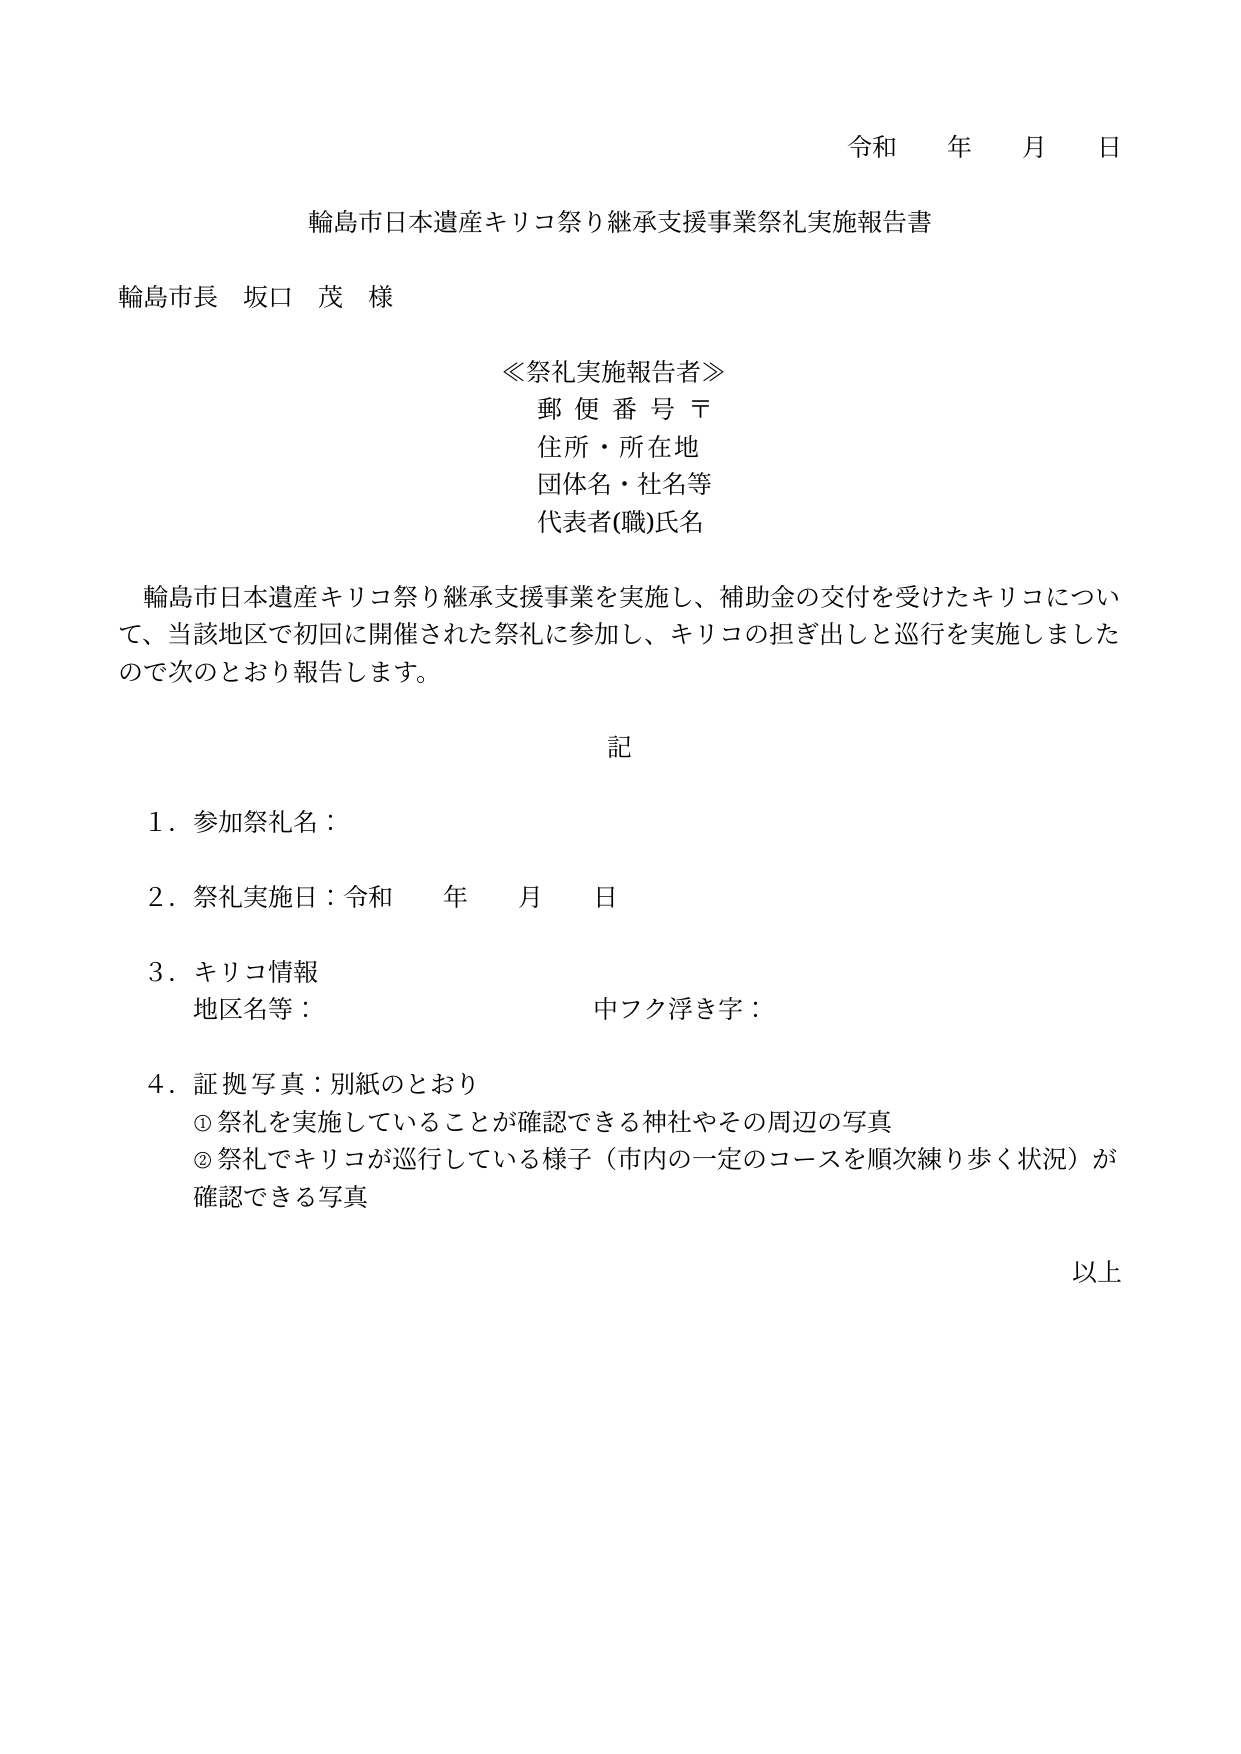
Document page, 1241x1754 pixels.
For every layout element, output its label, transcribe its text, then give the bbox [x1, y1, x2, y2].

text 団体名・社名等 [118, 464, 1122, 502]
text 輪島市日本遺産キリコ祭り継承支援事業を実施し、補助金の交付を受けたキリコについて、当該地区で初回に開催された祭礼に参加し、キリコの担ぎ出しと巡行を実施しましたので次のとおり報告します。 [118, 577, 1122, 689]
text 郵 便 番 号 〒 [118, 389, 1122, 427]
text ４．証拠写真：別紙のとおり [118, 1064, 1122, 1102]
text ≪祭礼実施報告者≫ [118, 352, 1122, 389]
text １．参加祭礼名： [118, 802, 1122, 839]
text ３．キリコ情報 [118, 952, 1122, 989]
text ２．祭礼実施日：令和 年 月 日 [118, 877, 1122, 914]
text 輪島市長 坂口 茂 様 [118, 277, 1122, 314]
text ①祭礼を実施していることが確認できる神社やその周辺の写真 [118, 1102, 1122, 1139]
text 確認できる写真 [118, 1177, 1122, 1214]
text 住所・所在地 [118, 427, 1122, 464]
text 輪島市日本遺産キリコ祭り継承支援事業祭礼実施報告書 [118, 202, 1122, 239]
text 代表者(職)氏名 [118, 502, 1122, 539]
text 地区名等： 中フク浮き字： [118, 989, 1122, 1027]
text 令和 年 月 日 [118, 127, 1122, 164]
text ②祭礼でキリコが巡行している様子（市内の一定のコースを順次練り歩く状況）が [118, 1139, 1122, 1177]
text 以上 [118, 1252, 1122, 1289]
subtitle 記 [118, 727, 1122, 764]
